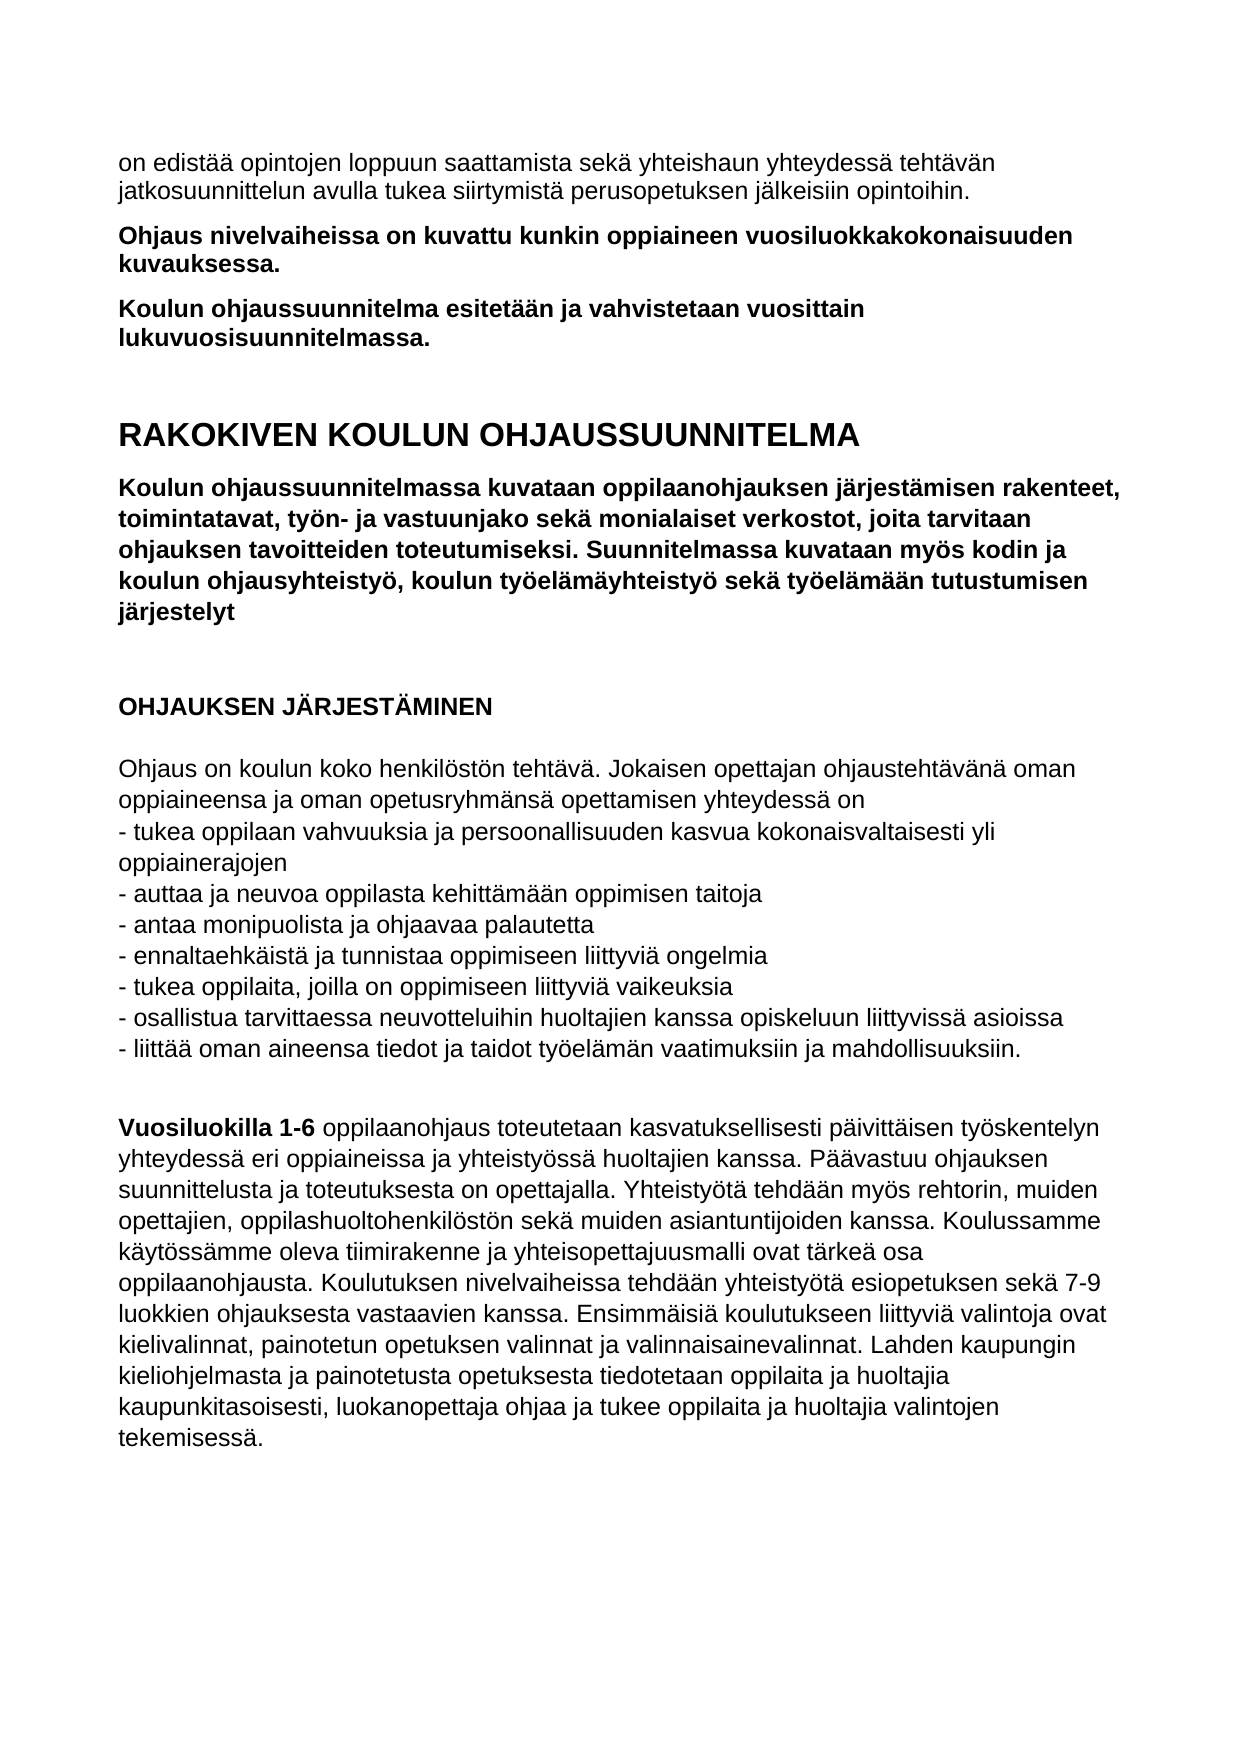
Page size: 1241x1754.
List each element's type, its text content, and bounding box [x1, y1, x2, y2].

text OHJAUKSEN JÄRJESTÄMINEN [118, 692, 1122, 721]
text - tukea oppilaita, joilla on oppimiseen liittyviä vaikeuksia [118, 972, 1122, 1001]
text Vuosiluokilla 1-6 oppilaanohjaus toteutetaan kasvatuksellisesti päivittäisen työskentelyn yhteydessä eri oppiaineissa ja yhteistyössä huoltajien kanssa. Päävastuu ohjauksen suunnittelusta ja toteutuksesta on opettajalla. Yhteistyötä tehdään myös rehtorin, muiden opettajien, oppilashuoltohenkilöstön sekä muiden asiantuntijoiden kanssa. Koulussamme käytössämme oleva tiimirakenne ja yhteisopettajuusmalli ovat tärkeä osa oppilaanohjausta. Koulutuksen nivelvaiheissa tehdään yhteistyötä esiopetuksen sekä 7-9 luokkien ohjauksesta vastaavien kanssa. Ensimmäisiä koulutukseen liittyviä valintoja ovat kielivalinnat, painotetun opetuksen valinnat ja valinnaisainevalinnat. Lahden kaupungin kieliohjelmasta ja painotetusta opetuksesta tiedotetaan oppilaita ja huoltajia kaupunkitasoisesti, luokanopettaja ohjaa ja tukee oppilaita ja huoltajia valintojen tekemisessä. [118, 1113, 1122, 1452]
text Ohjaus nivelvaiheissa on kuvattu kunkin oppiaineen vuosiluokkakokonaisuuden kuvauksessa. [118, 221, 1122, 278]
text - tukea oppilaan vahvuuksia ja persoonallisuuden kasvua kokonaisvaltaisesti yli oppiainerajojen [118, 817, 1122, 876]
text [118, 148, 1122, 205]
text - antaa monipuolista ja ohjaavaa palautetta [118, 910, 1122, 938]
text - ennaltaehkäistä ja tunnistaa oppimiseen liittyviä ongelmia [118, 941, 1122, 969]
text - auttaa ja neuvoa oppilasta kehittämään oppimisen taitoja [118, 879, 1122, 907]
text RAKOKIVEN KOULUN OHJAUSSUUNNITELMA [118, 415, 1122, 453]
text Koulun ohjaussuunnitelma esitetään ja vahvistetaan vuosittain lukuvuosisuunnitelmassa. [118, 294, 1122, 351]
text Koulun ohjaussuunnitelmassa kuvataan oppilaanohjauksen järjestämisen rakenteet, toimintatavat, työn- ja vastuunjako sekä monialaiset verkostot, joita tarvitaan ohjauksen tavoitteiden toteutumiseksi. Suunnitelmassa kuvataan myös kodin ja koulun ohjausyhteistyö, koulun työelämäyhteistyö sekä työelämään tutustumisen järjestelyt [118, 473, 1122, 626]
text - liittää oman aineensa tiedot ja taidot työelämän vaatimuksiin ja mahdollisuuksiin. [118, 1034, 1122, 1063]
text - osallistua tarvittaessa neuvotteluihin huoltajien kanssa opiskeluun liittyvissä asioissa [118, 1003, 1122, 1032]
text Ohjaus on koulun koko henkilöstön tehtävä. Jokaisen opettajan ohjaustehtävänä oman oppiaineensa ja oman opetusryhmänsä opettamisen yhteydessä on [118, 754, 1122, 814]
